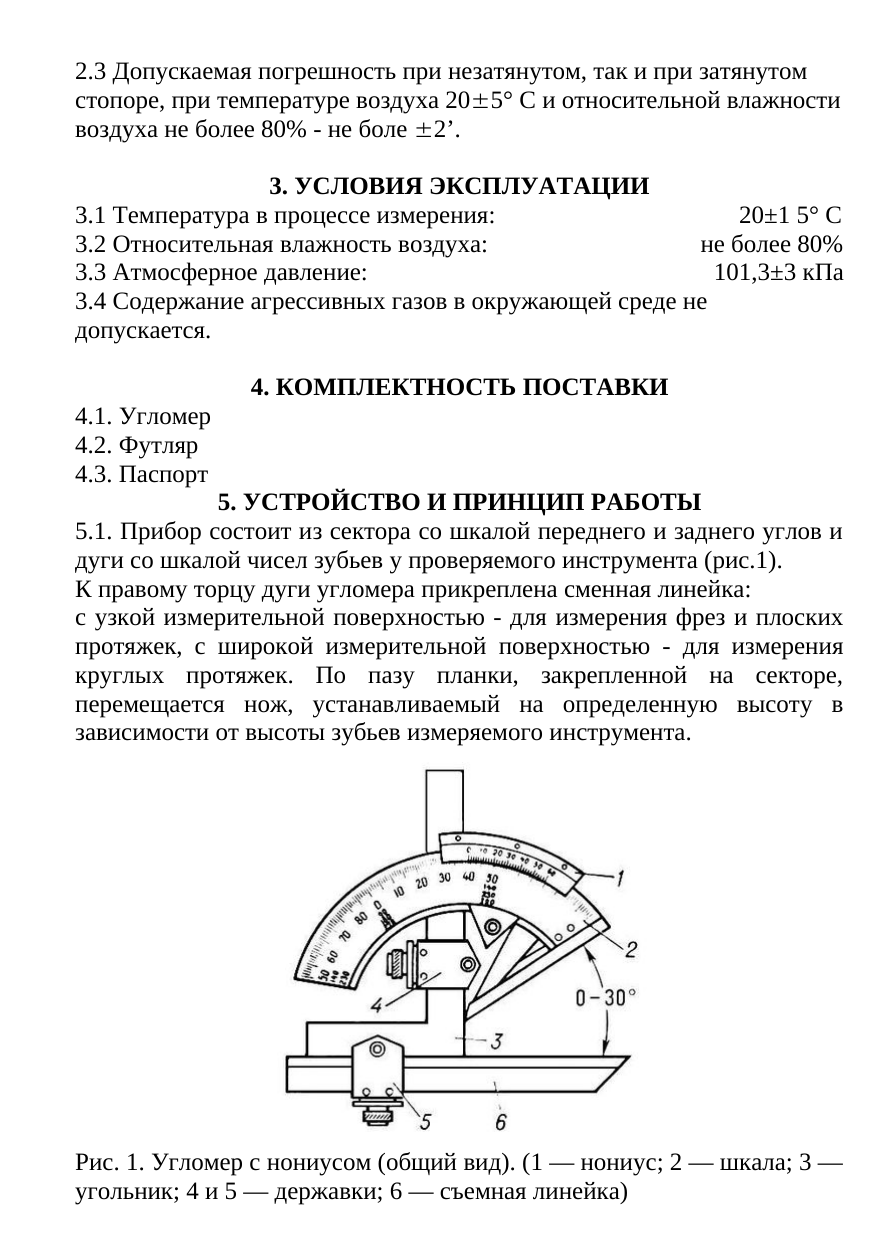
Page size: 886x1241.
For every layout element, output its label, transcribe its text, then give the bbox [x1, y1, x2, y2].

text 2.3 Допускаемая погрешность при незатянутом, так и при затянутом стопоре, при температуре воздуха 205° С и относительной влажности воздуха не более 80% - не боле 2’. [75, 56, 844, 142]
text 4.3. Паспорт [75, 459, 844, 487]
text 3.2 Относительная влажность воздуха: не более 80% [75, 229, 844, 257]
text 5. УСТРОЙСТВО И ПРИНЦИП РАБОТЫ [75, 487, 844, 516]
text 4.1. Угломер [75, 401, 844, 430]
text Рис. 1. Угломер с нониусом (общий вид). (1 — нониус; 2 — шкала; 3 — угольник; 4 и 5 — державки; 6 — съемная линейка) [75, 1147, 844, 1205]
text 3. УСЛОВИЯ ЭКСПЛУАТАЦИИ [75, 171, 844, 200]
text 4.2. Футляр [75, 430, 844, 459]
text 3.1 Температура в процессе измерения: 20±1 5° С [75, 200, 844, 229]
text 3.4 Содержание агрессивных газов в окружающей среде не допускается. [75, 286, 844, 344]
text с узкой измерительной поверхностью - для измерения фрез и плоских протяжек, с широкой измерительной поверхностью - для измерения круглых протяжек. По пазу планки, закрепленной на секторе, перемещается нож, устанавливаемый на определенную высоту в зависимости от высоты зубьев измеряемого инструмента. [75, 602, 844, 746]
text К правому торцу дуги угломера прикреплена сменная линейка: [75, 574, 844, 602]
text 3.3 Атмосферное давление: 101,3±3 кПа [75, 257, 844, 286]
picture [269, 746, 650, 1148]
text 4. Комплектность поставки [75, 372, 844, 401]
text 5.1. Прибор состоит из сектора со шкалой переднего и заднего углов и дуги со шкалой чисел зубьев у проверяемого инструмента (рис.1). [75, 516, 844, 574]
